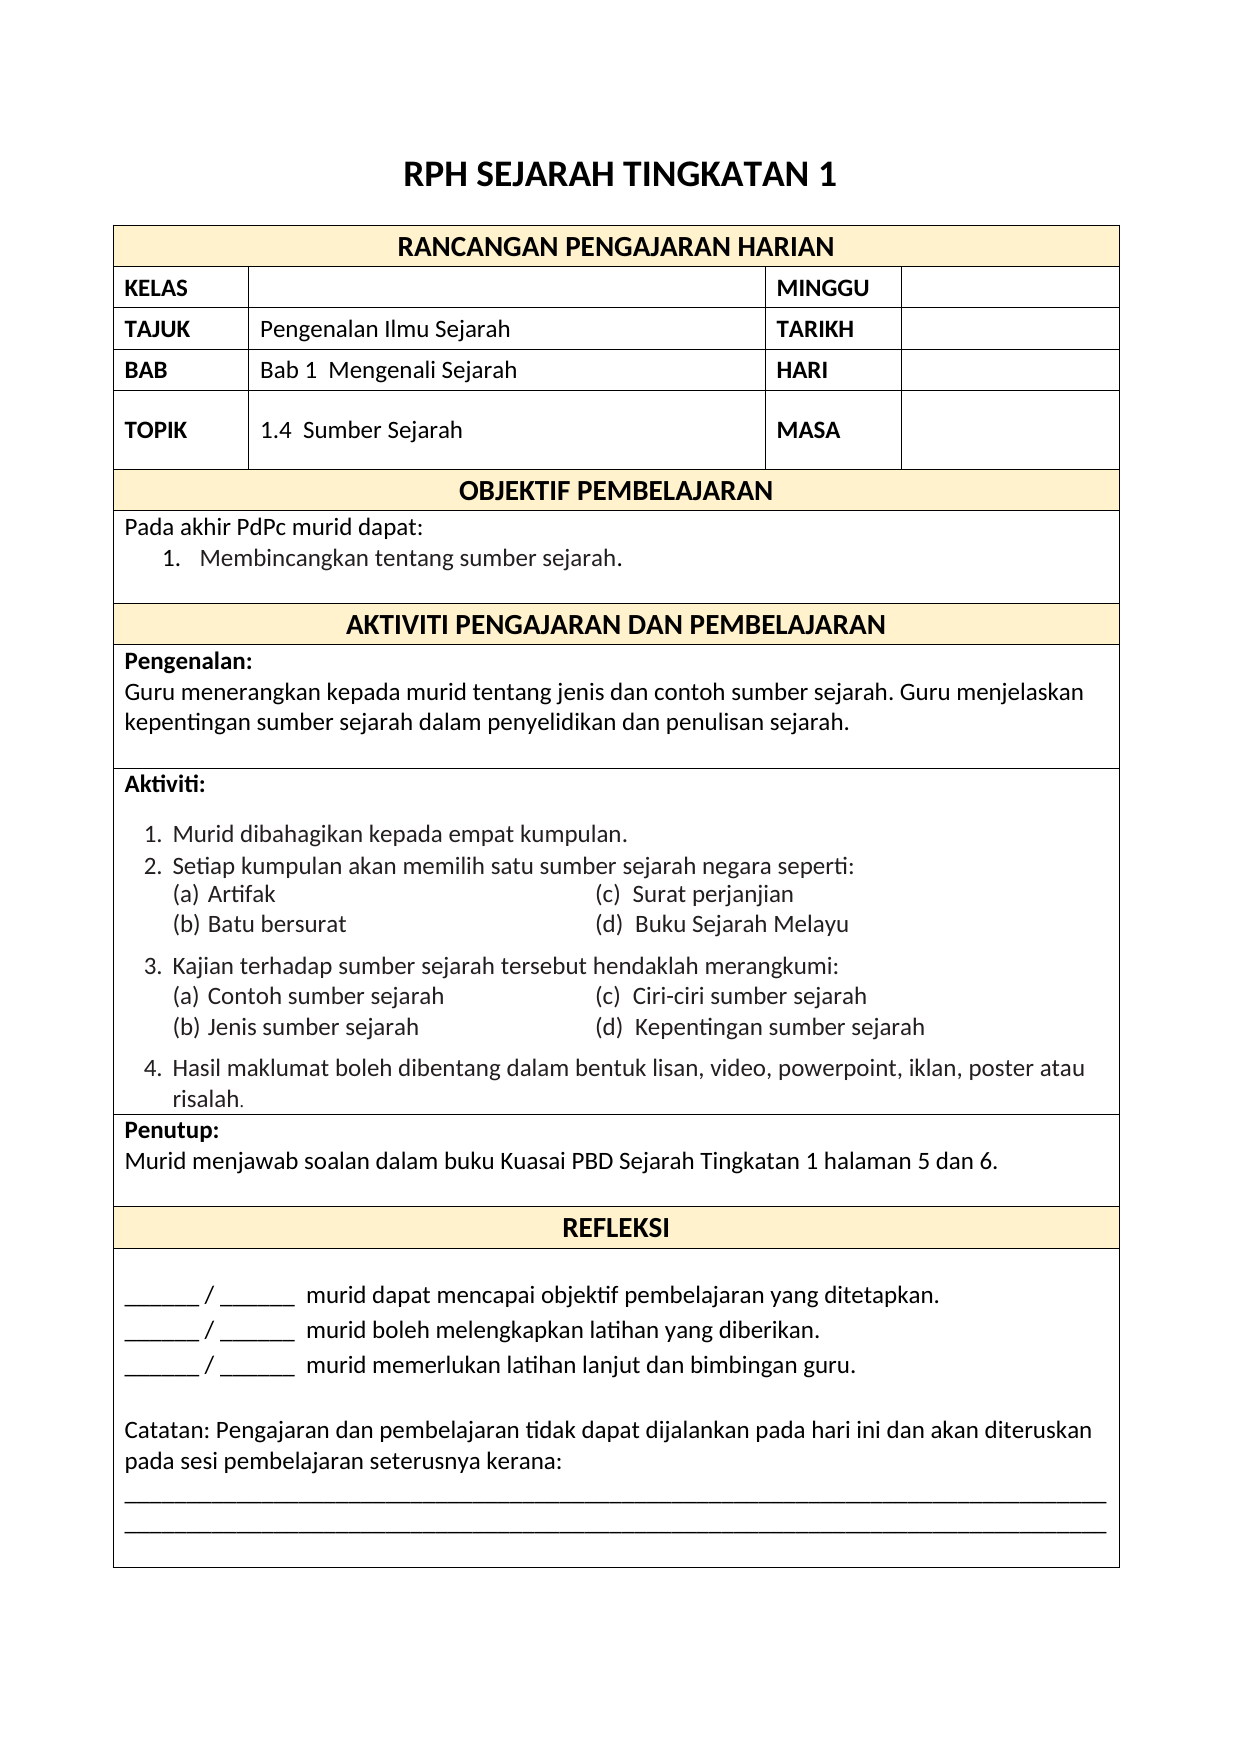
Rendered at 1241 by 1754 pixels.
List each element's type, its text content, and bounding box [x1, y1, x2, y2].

table_cell Pengenalan Ilmu Sejarah [249, 308, 765, 348]
table_cell REFLEKSI [114, 1207, 1119, 1248]
table_cell [902, 308, 1119, 348]
table_cell MASA [766, 391, 901, 469]
table_cell Pada akhir PdPc murid dapat: Membincangkan tentang sumber sejarah. [114, 511, 1119, 603]
table_cell Penutup: Murid menjawab soalan dalam buku Kuasai PBD Sejarah Tingkatan 1 halaman 5 dan 6. [114, 1115, 1119, 1206]
table_cell KELAS [114, 267, 248, 307]
table_cell Pengenalan: Guru menerangkan kepada murid tentang jenis dan contoh sumber sejarah. Guru menjelaskan kepentingan sumber sejarah dalam penyelidikan dan penulisan sejarah. [114, 645, 1119, 767]
table_cell BAB [114, 350, 248, 390]
table_cell MINGGU [766, 267, 901, 307]
table_cell Aktiviti: Murid dibahagikan kepada empat kumpulan. Setiap kumpulan akan memilih satu sumber sejarah negara seperti: Artifak (c) Surat perjanjian Batu bersurat (d) Buku Sejarah Melayu Kajian terhadap sumber sejarah tersebut hendaklah merangkumi: Contoh sumber sejarah (c) Ciri-ciri sumber sejarah Jenis sumber sejarah (d) Kepentingan sumber sejarah Hasil maklumat boleh dibentang dalam bentuk lisan, video, powerpoint, iklan, poster atau risalah. [114, 769, 1119, 1114]
table_cell TARIKH [766, 308, 901, 348]
table_cell [902, 391, 1119, 469]
text RPH SEJARAH TINGKATAN 1 [112, 150, 1128, 196]
table_cell TAJUK [114, 308, 248, 348]
table_cell [902, 350, 1119, 390]
table_cell [902, 267, 1119, 307]
table_cell AKTIVITI PENGAJARAN DAN PEMBELAJARAN [114, 604, 1119, 644]
table_header RANCANGAN PENGAJARAN HARIAN [114, 226, 1119, 266]
table_cell 1.4 Sumber Sejarah [249, 391, 765, 469]
table_cell ______ / ______ murid dapat mencapai objektif pembelajaran yang ditetapkan. ______ / ______ murid boleh melengkapkan latihan yang diberikan. ______ / ______ murid memerlukan latihan lanjut dan bimbingan guru. Catatan: Pengajaran dan pembelajaran tidak dapat dijalankan pada hari ini dan akan diteruskan pada sesi pembelajaran seterusnya kerana: _______________________________________________________________________________ _______________________________________________________________________________ [114, 1249, 1119, 1567]
table_cell OBJEKTIF PEMBELAJARAN [114, 470, 1119, 510]
table_cell Bab 1 Mengenali Sejarah [249, 350, 765, 390]
table_cell HARI [766, 350, 901, 390]
table_cell TOPIK [114, 391, 248, 469]
table_cell [249, 267, 765, 307]
